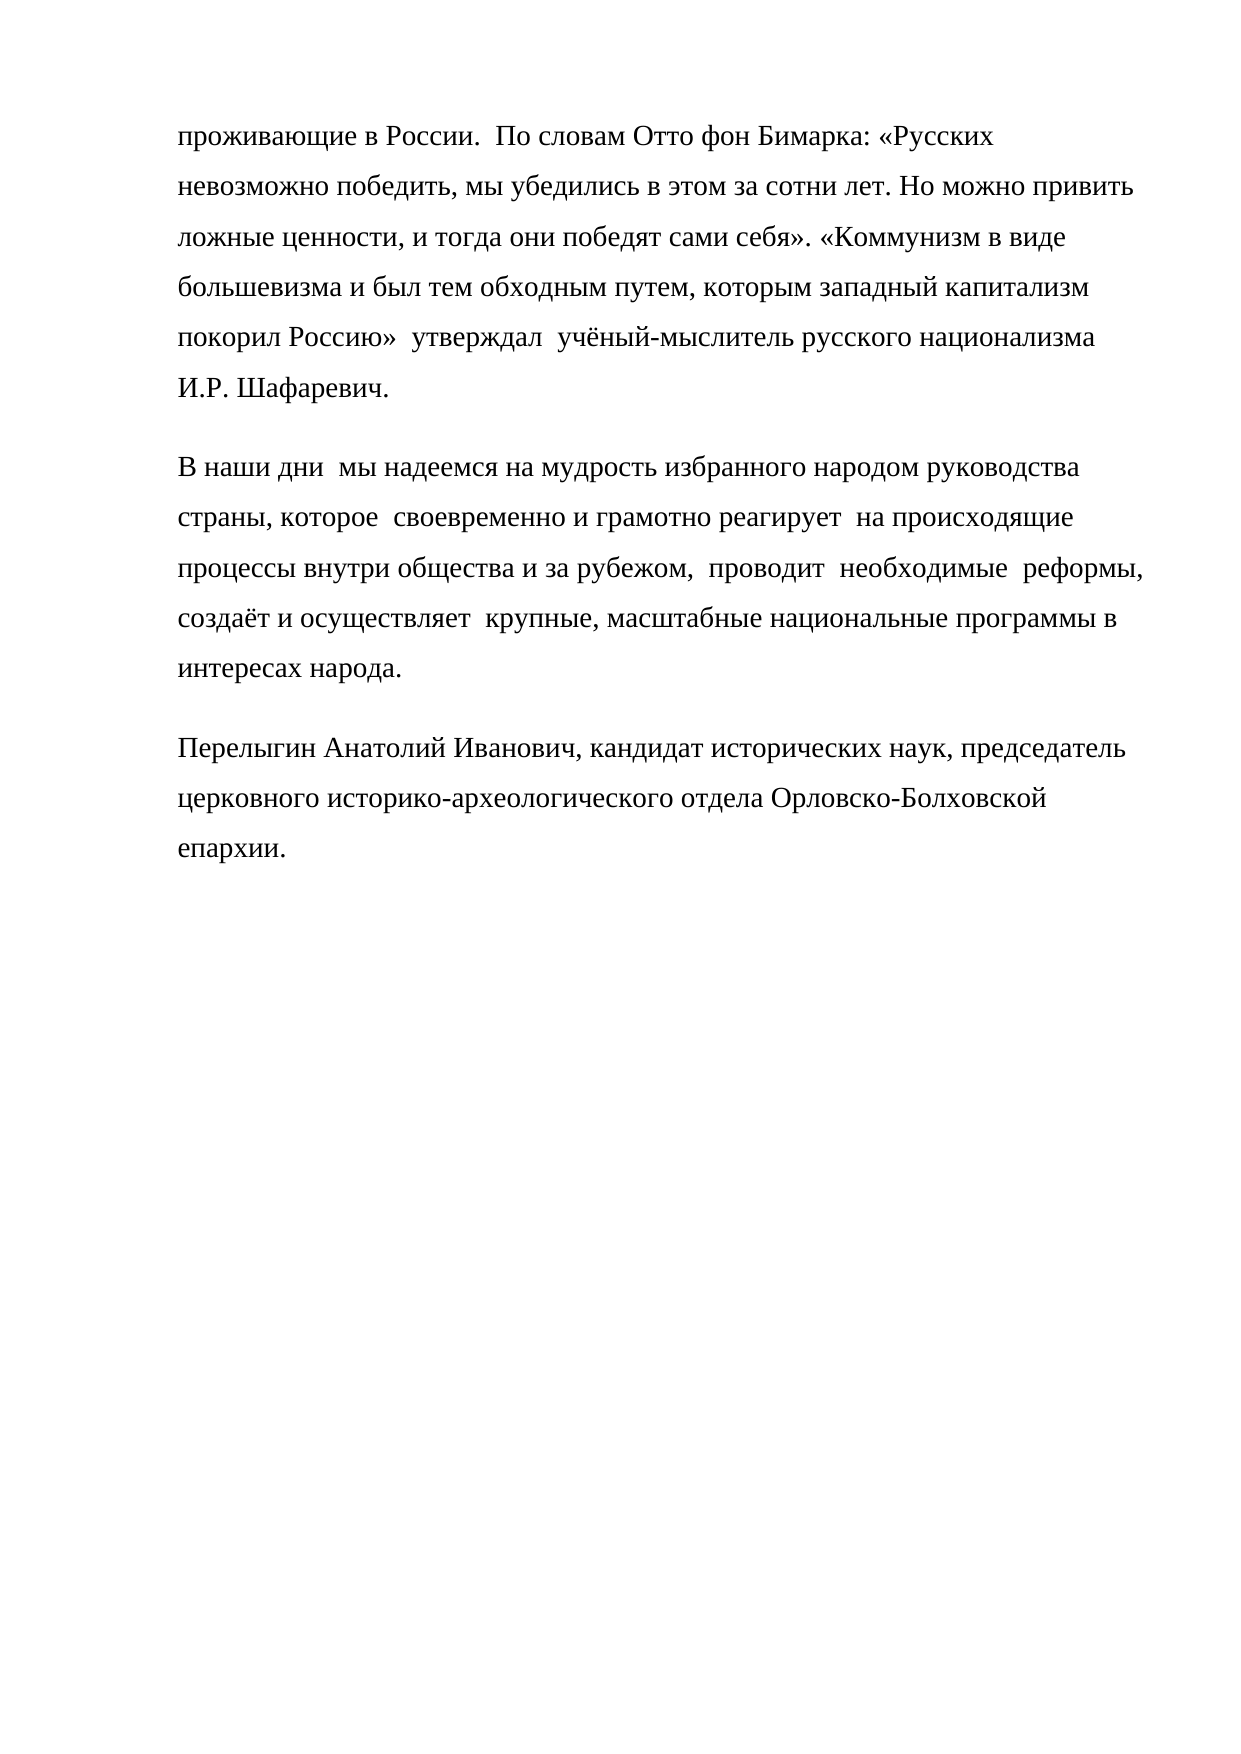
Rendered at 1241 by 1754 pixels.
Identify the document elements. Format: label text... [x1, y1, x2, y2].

text Перелыгин Анатолий Иванович, кандидат исторических наук, председатель церковного историко-археологического отдела Орловско-Болховской епархии. [177, 730, 1152, 864]
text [177, 118, 1152, 403]
text В наши дни мы надеемся на мудрость избранного народом руководства страны, которое своевременно и грамотно реагирует на происходящие процессы внутри общества и за рубежом, проводит необходимые реформы, создаёт и осуществляет крупные, масштабные национальные программы в интересах народа. [177, 449, 1152, 684]
